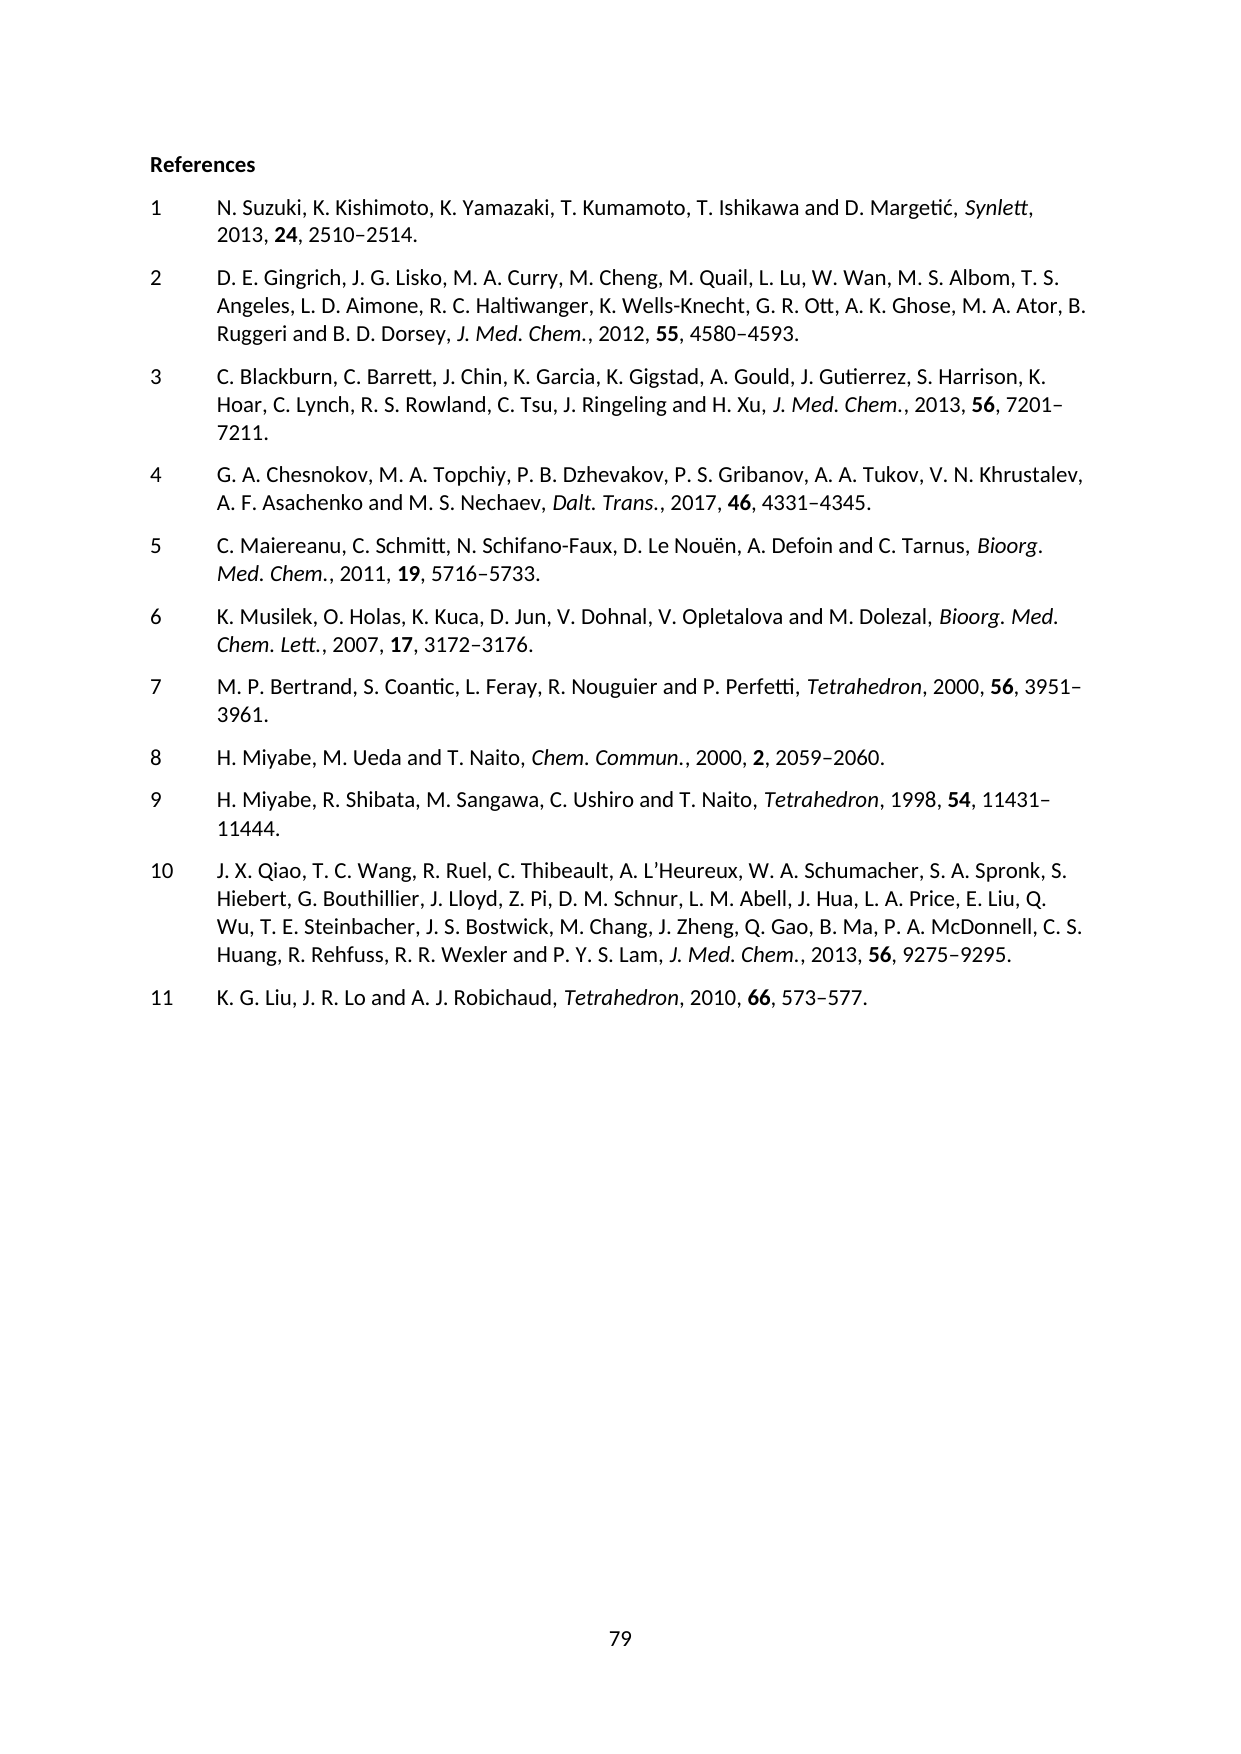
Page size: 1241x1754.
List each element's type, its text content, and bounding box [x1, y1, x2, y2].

text 8 H. Miyabe, M. Ueda and T. Naito, Chem. Commun., 2000, 2, 2059–2060. [150, 743, 1090, 771]
text 9 H. Miyabe, R. Shibata, M. Sangawa, C. Ushiro and T. Naito, Tetrahedron, 1998, 54, 11431–11444. [150, 786, 1090, 842]
text References [150, 150, 1090, 178]
text 11 K. G. Liu, J. R. Lo and A. J. Robichaud, Tetrahedron, 2010, 66, 573–577. [150, 983, 1090, 1011]
text 7 M. P. Bertrand, S. Coantic, L. Feray, R. Nouguier and P. Perfetti, Tetrahedron, 2000, 56, 3951–3961. [150, 672, 1090, 728]
text 6 K. Musilek, O. Holas, K. Kuca, D. Jun, V. Dohnal, V. Opletalova and M. Dolezal, Bioorg. Med. Chem. Lett., 2007, 17, 3172–3176. [150, 602, 1090, 658]
text 3 C. Blackburn, C. Barrett, J. Chin, K. Garcia, K. Gigstad, A. Gould, J. Gutierrez, S. Harrison, K. Hoar, C. Lynch, R. S. Rowland, C. Tsu, J. Ringeling and H. Xu, J. Med. Chem., 2013, 56, 7201–7211. [150, 362, 1090, 446]
text 2 D. E. Gingrich, J. G. Lisko, M. A. Curry, M. Cheng, M. Quail, L. Lu, W. Wan, M. S. Albom, T. S. Angeles, L. D. Aimone, R. C. Haltiwanger, K. Wells-Knecht, G. R. Ott, A. K. Ghose, M. A. Ator, B. Ruggeri and B. D. Dorsey, J. Med. Chem., 2012, 55, 4580–4593. [150, 263, 1090, 347]
text 4 G. A. Chesnokov, M. A. Topchiy, P. B. Dzhevakov, P. S. Gribanov, A. A. Tukov, V. N. Khrustalev, A. F. Asachenko and M. S. Nechaev, Dalt. Trans., 2017, 46, 4331–4345. [150, 461, 1090, 517]
text 5 C. Maiereanu, C. Schmitt, N. Schifano-Faux, D. Le Nouën, A. Defoin and C. Tarnus, Bioorg. Med. Chem., 2011, 19, 5716–5733. [150, 531, 1090, 587]
text 1 N. Suzuki, K. Kishimoto, K. Yamazaki, T. Kumamoto, T. Ishikawa and D. Margetić, Synlett, 2013, 24, 2510–2514. [150, 193, 1090, 249]
text 10 J. X. Qiao, T. C. Wang, R. Ruel, C. Thibeault, A. L’Heureux, W. A. Schumacher, S. A. Spronk, S. Hiebert, G. Bouthillier, J. Lloyd, Z. Pi, D. M. Schnur, L. M. Abell, J. Hua, L. A. Price, E. Liu, Q. Wu, T. E. Steinbacher, J. S. Bostwick, M. Chang, J. Zheng, Q. Gao, B. Ma, P. A. McDonnell, C. S. Huang, R. Rehfuss, R. R. Wexler and P. Y. S. Lam, J. Med. Chem., 2013, 56, 9275–9295. [150, 856, 1090, 968]
